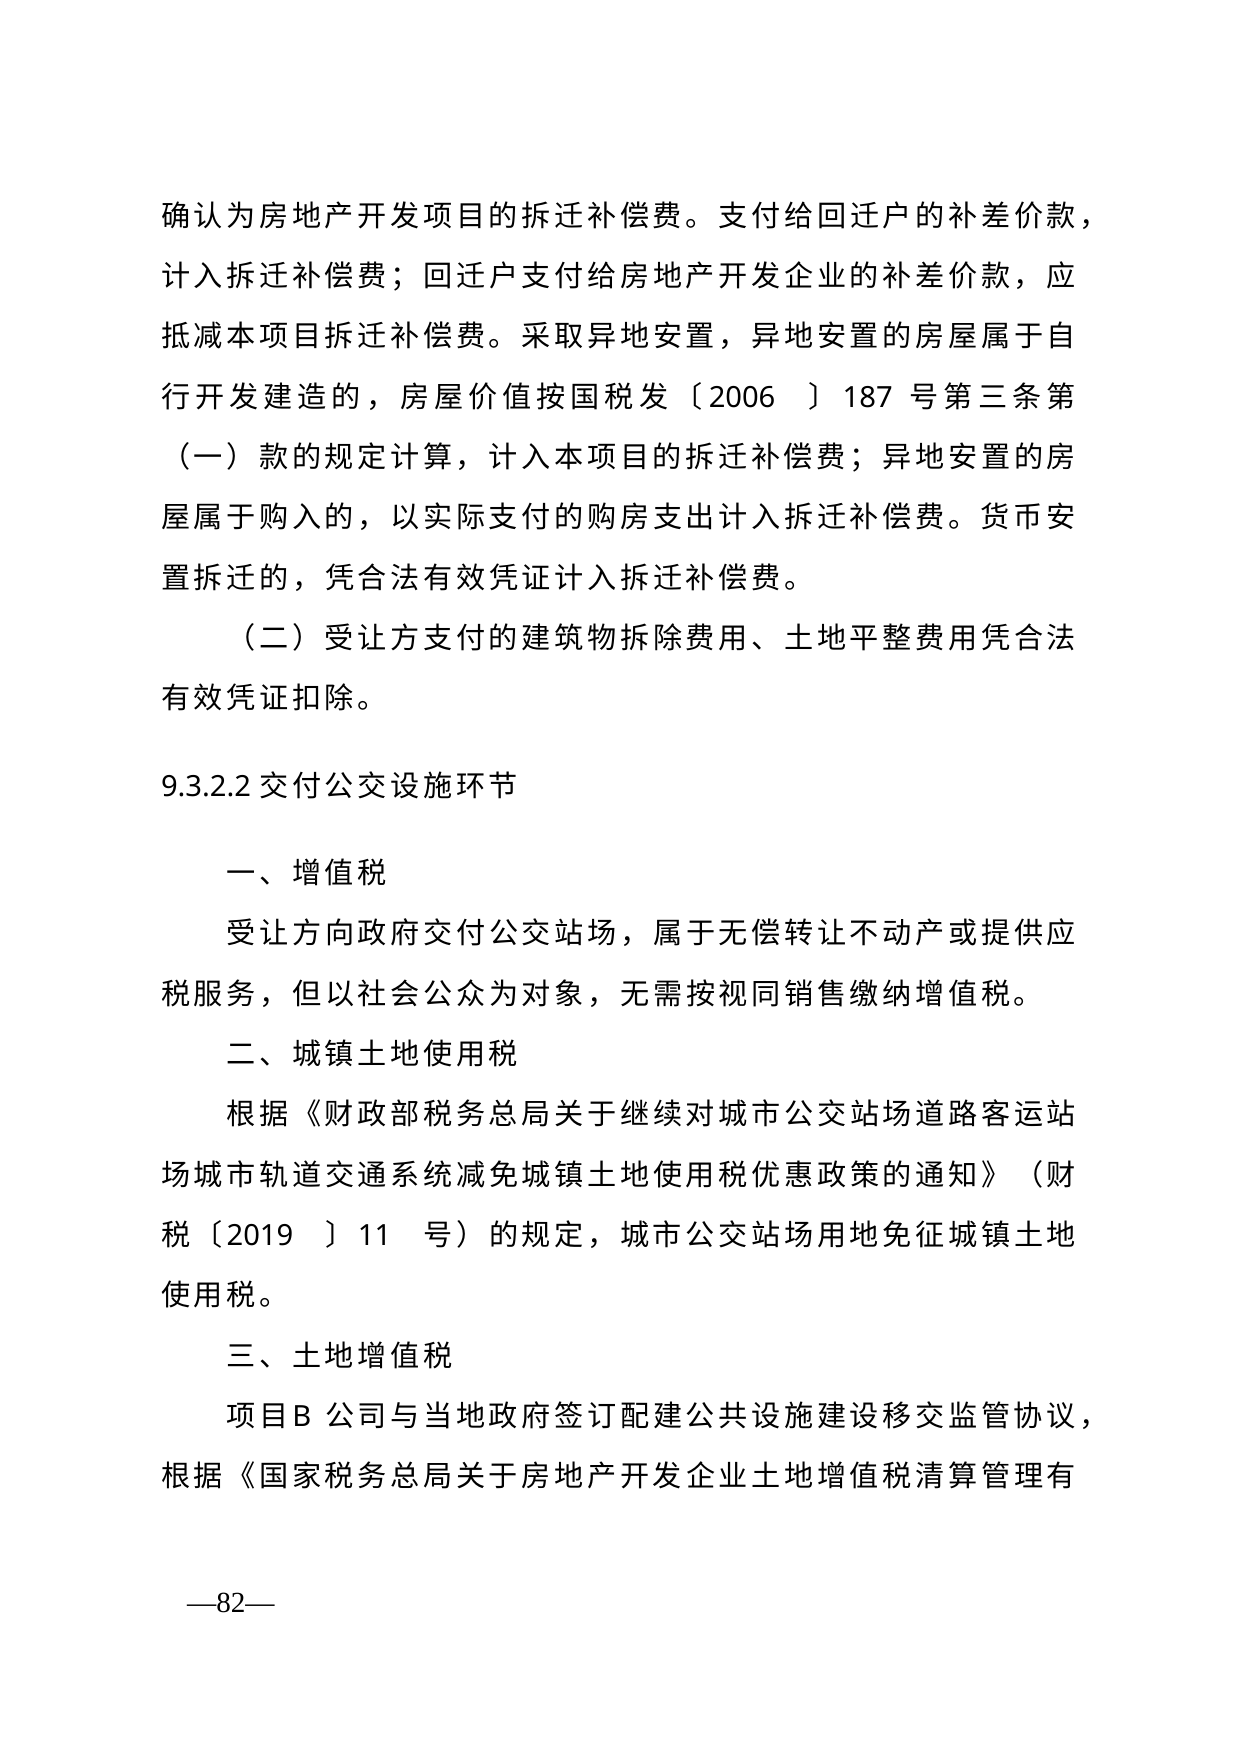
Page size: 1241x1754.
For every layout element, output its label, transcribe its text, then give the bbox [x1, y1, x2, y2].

text 受让方向政府交付公交站场，属于无偿转让不动产或提供应税服务，但以社会公众为对象，无需按视同销售缴纳增值税。 [161, 901, 1079, 1022]
text 一、增值税 [161, 841, 1079, 901]
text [161, 1383, 1079, 1504]
subtitle 9.3.2.2 交付公交设施环节 [161, 753, 1079, 813]
text 三、土地增值税 [161, 1323, 1079, 1383]
text 二、城镇土地使用税 [161, 1022, 1079, 1082]
text （二）受让方支付的建筑物拆除费用、土地平整费用凭合法有效凭证扣除。 [161, 606, 1079, 726]
text 根据《财政部税务总局关于继续对城市公交站场道路客运站场城市轨道交通系统减免城镇土地使用税优惠政策的通知》（财税〔2019〕11号）的规定，城市公交站场用地免征城镇土地使用税。 [161, 1082, 1079, 1323]
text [161, 183, 1079, 606]
